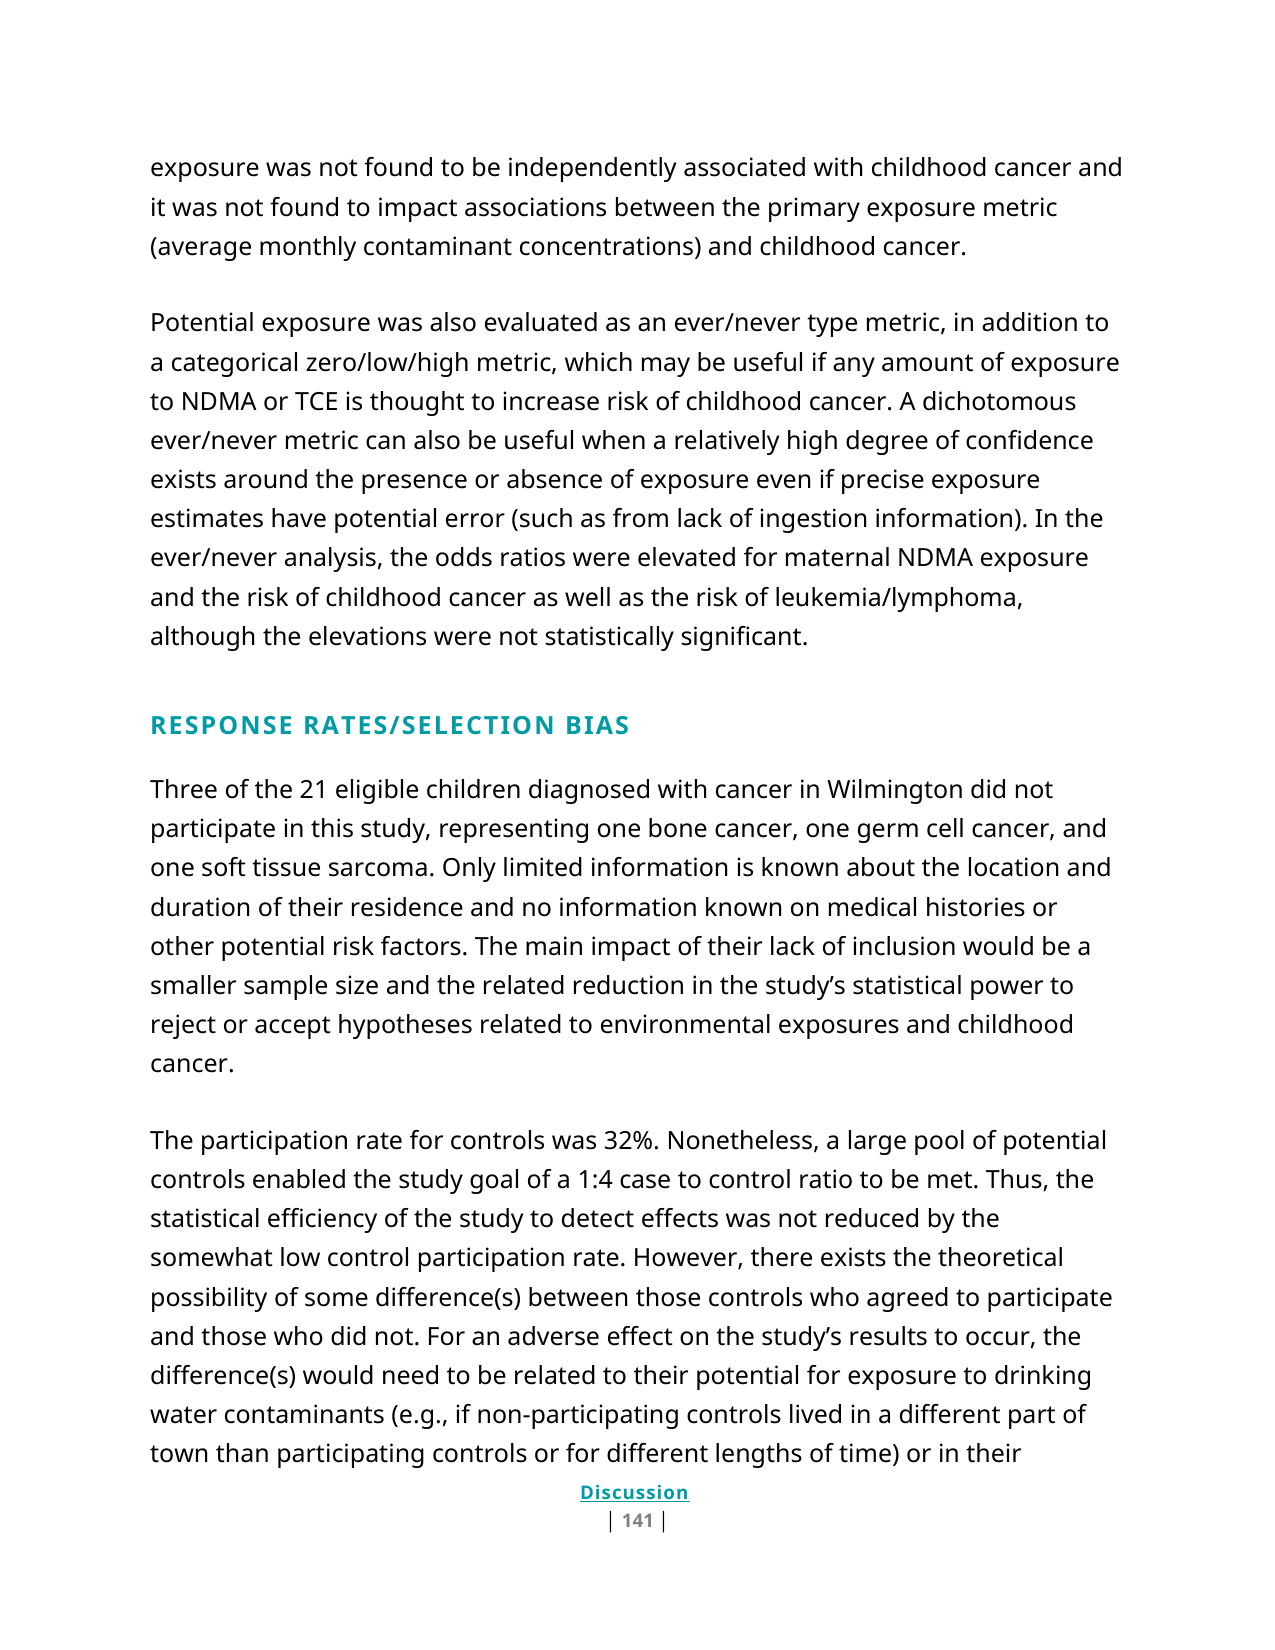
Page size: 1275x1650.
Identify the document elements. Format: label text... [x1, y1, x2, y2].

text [150, 150, 1125, 262]
text Potential exposure was also evaluated as an ever/never type metric, in addition to a categorical zero/low/high metric, which may be useful if any amount of exposure to NDMA or TCE is thought to increase risk of childhood cancer. A dichotomous ever/never metric can also be useful when a relatively high degree of confidence exists around the presence or absence of exposure even if precise exposure estimates have potential error (such as from lack of ingestion information). In the ever/never analysis, the odds ratios were elevated for maternal NDMA exposure and the risk of childhood cancer as well as the risk of leukemia/lymphoma, although the elevations were not statistically significant. [150, 305, 1125, 652]
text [150, 1122, 1125, 1470]
text Three of the 21 eligible children diagnosed with cancer in Wilmington did not participate in this study, representing one bone cancer, one germ cell cancer, and one soft tissue sarcoma. Only limited information is known about the location and duration of their residence and no information known on medical histories or other potential risk factors. The main impact of their lack of inclusion would be a smaller sample size and the related reduction in the study’s statistical power to reject or accept hypotheses related to environmental exposures and childhood cancer. [150, 772, 1125, 1080]
subtitle RESPONSE RATES/SELECTION BIAS [150, 707, 1125, 742]
